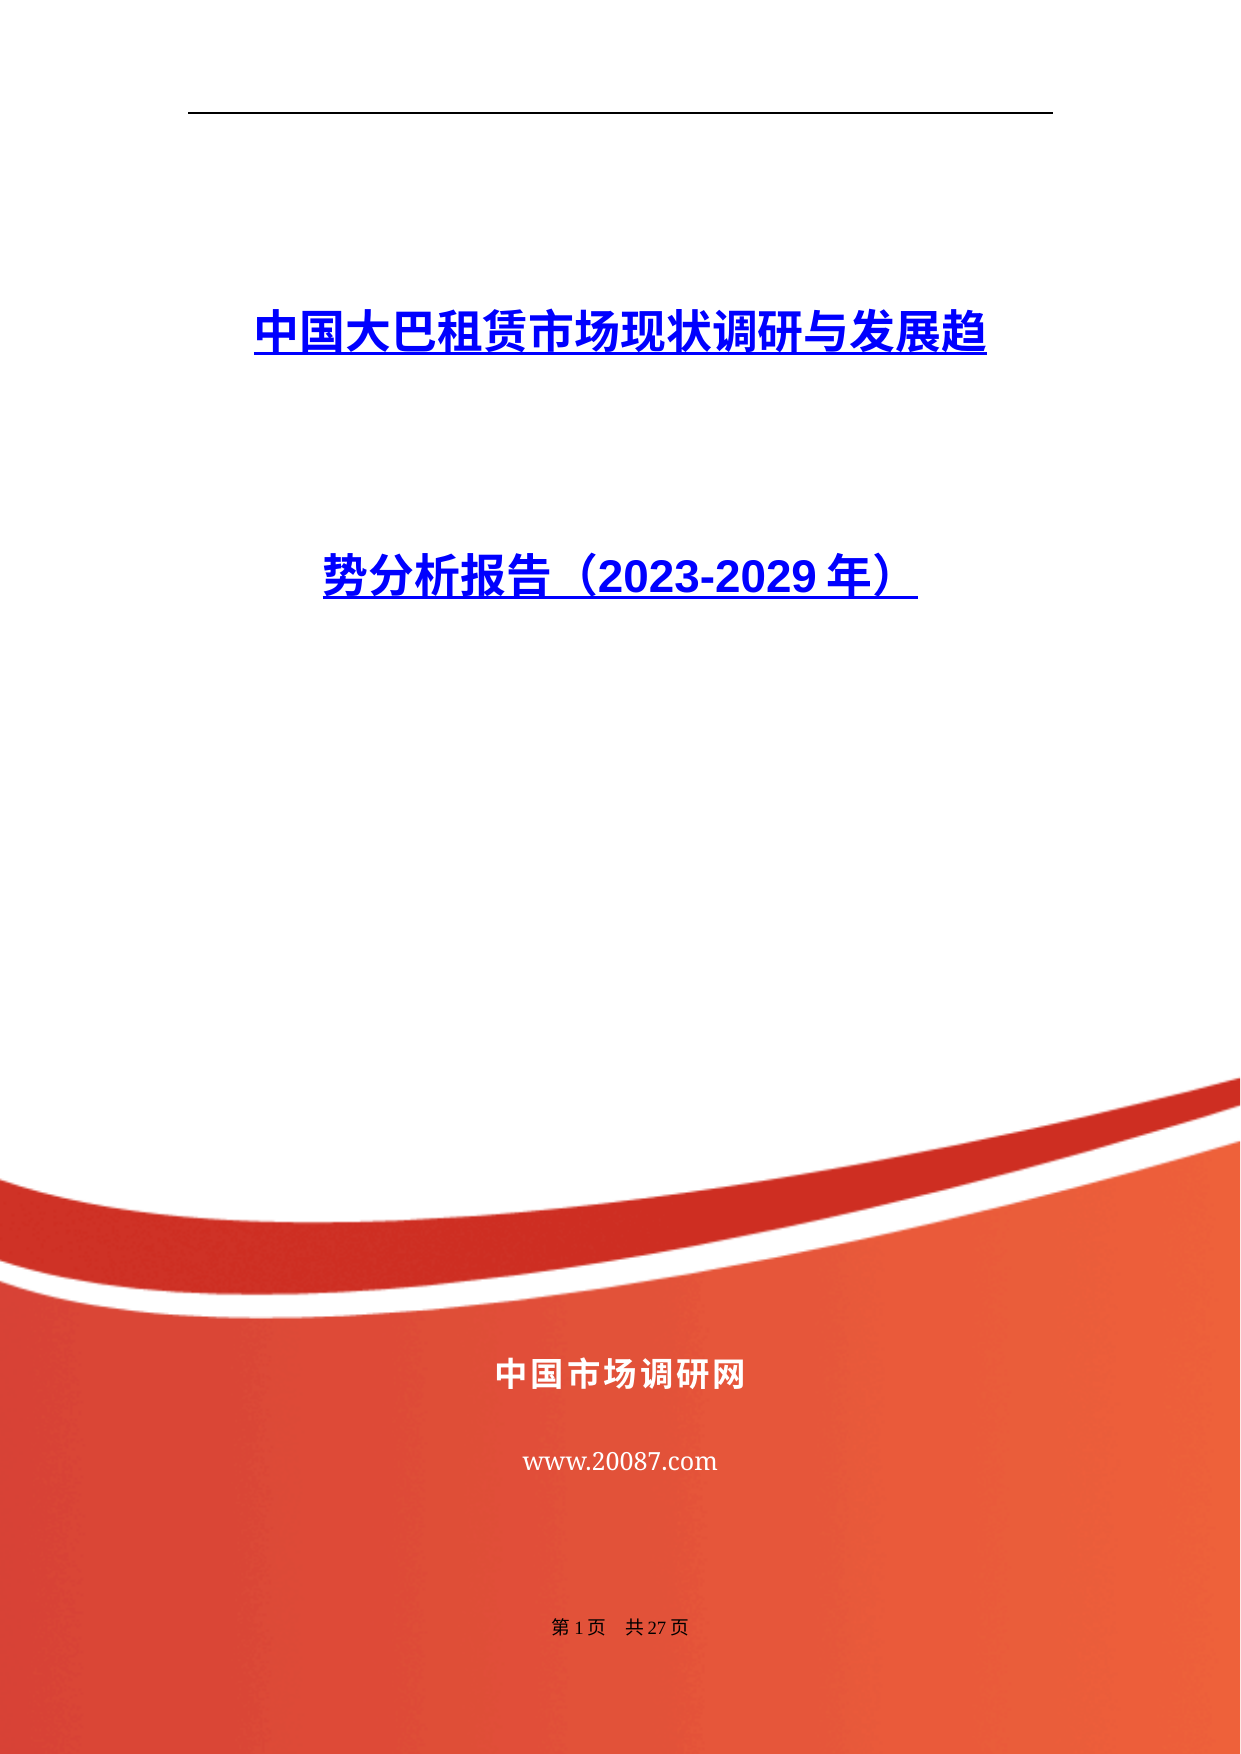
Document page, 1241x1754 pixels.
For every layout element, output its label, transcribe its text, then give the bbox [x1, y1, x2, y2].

text www.20087.com [187, 1428, 1053, 1493]
picture [0, 1006, 1241, 1754]
table_header 中国大巴租赁市场现状调研与发展趋势分析报告（2023-2029年） [188, 207, 1053, 773]
subtitle 中国市场调研网 [187, 1339, 1053, 1404]
